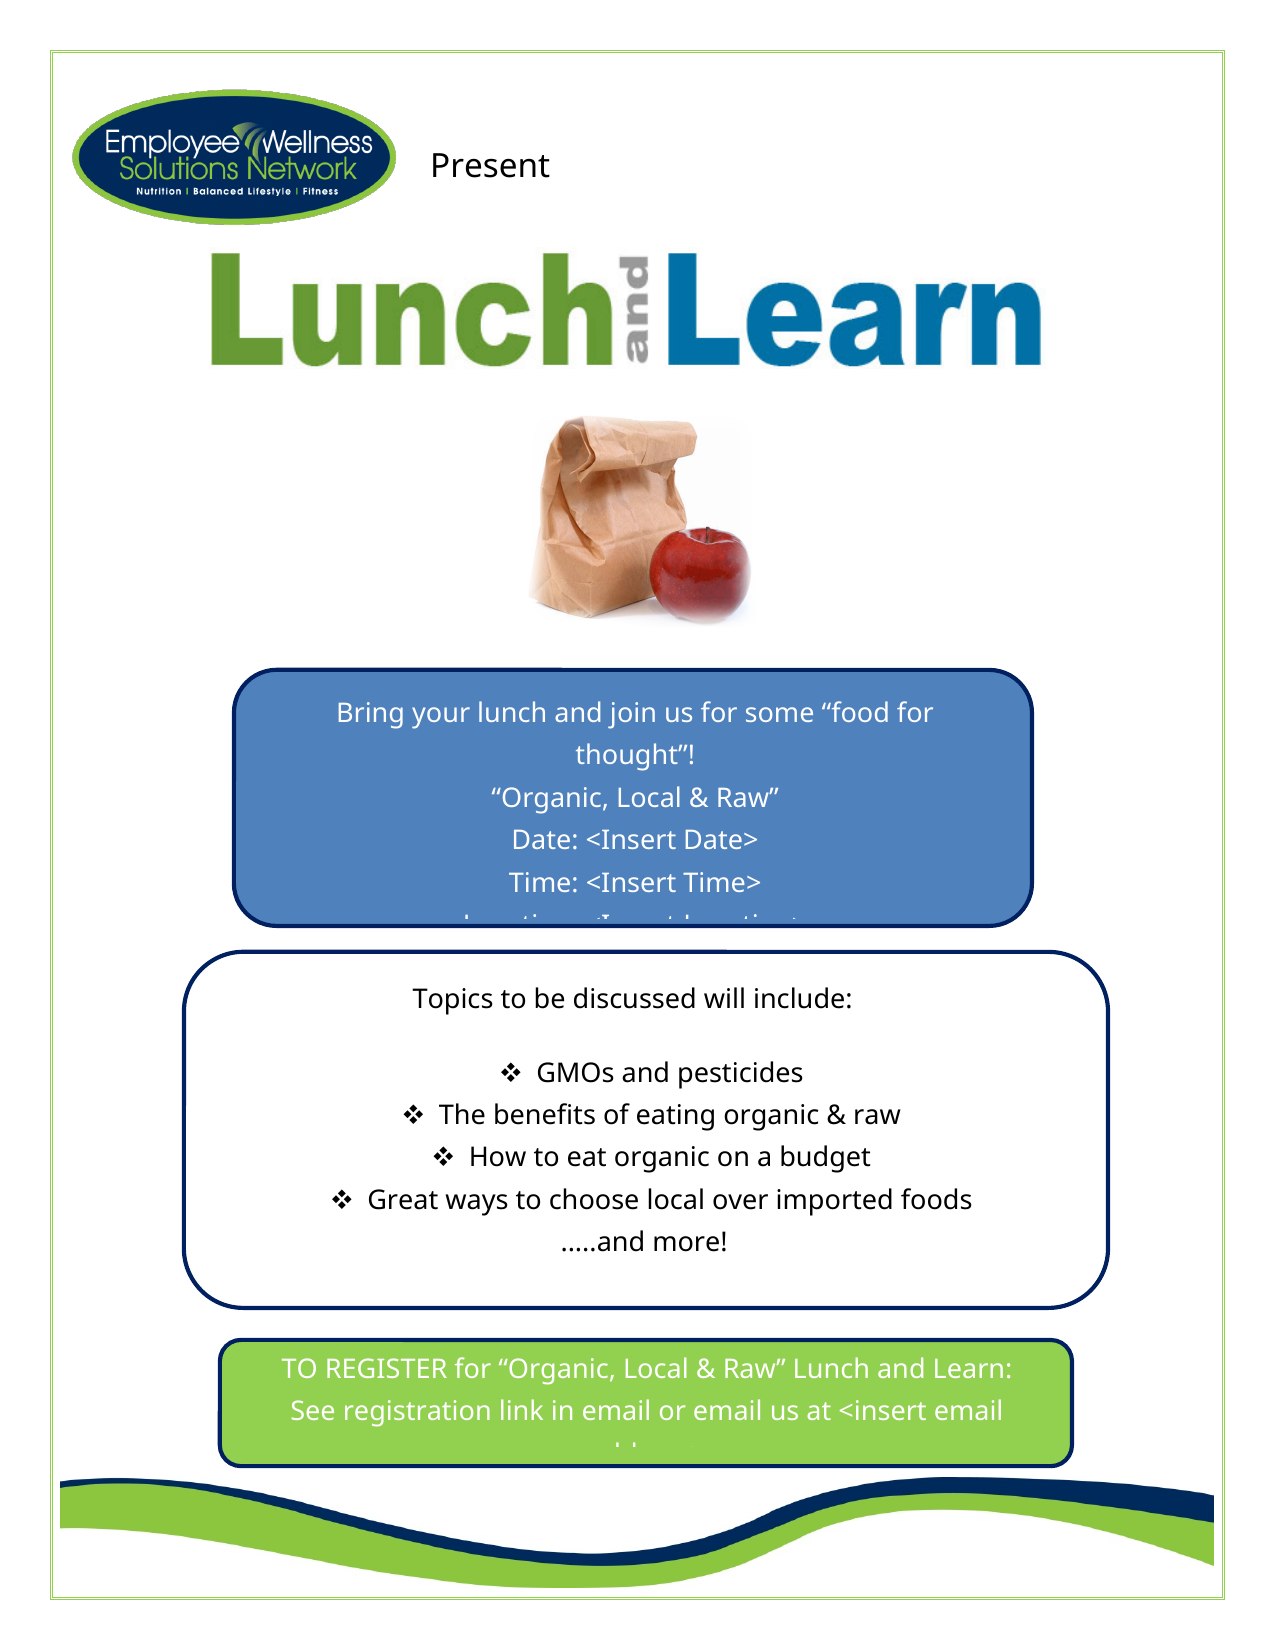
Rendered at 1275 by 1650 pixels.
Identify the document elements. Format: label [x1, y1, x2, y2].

picture [60, 1477, 1214, 1588]
picture [550, 434, 735, 604]
picture [59, 54, 1046, 369]
